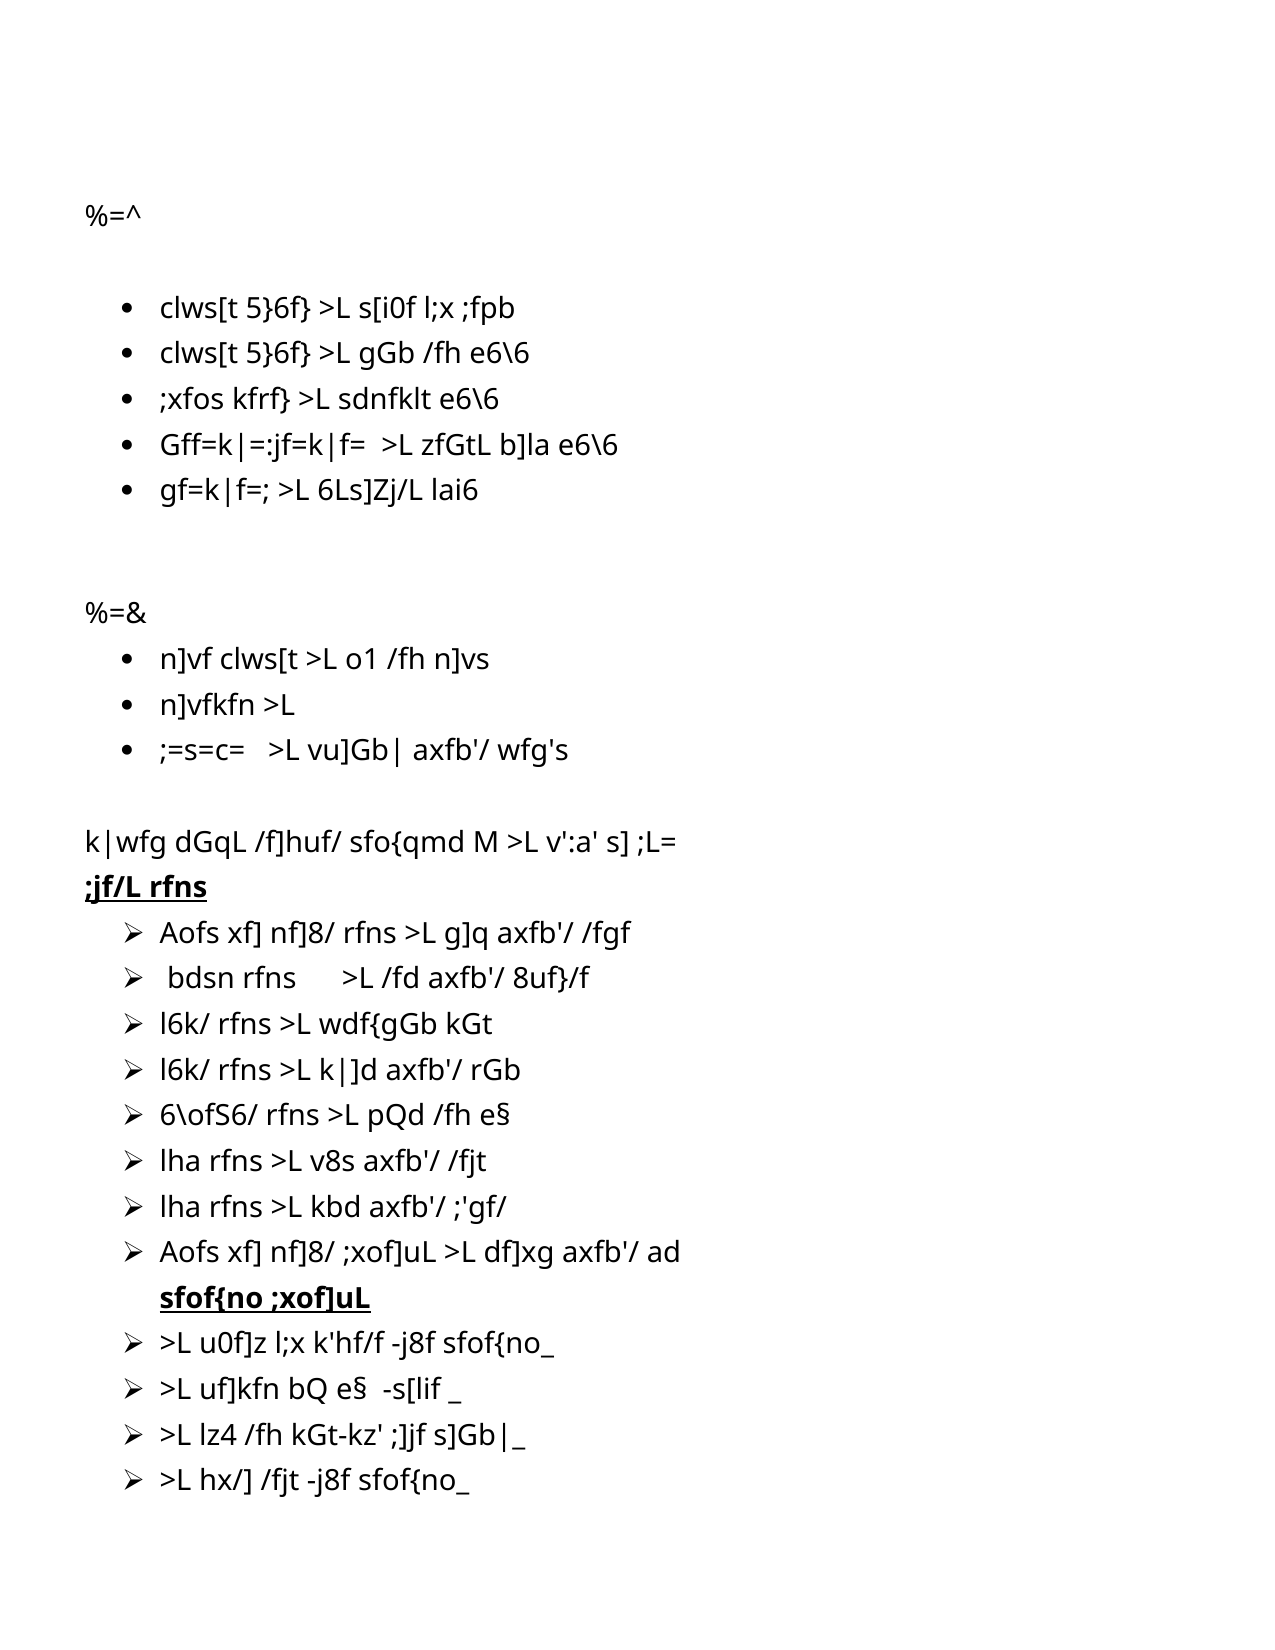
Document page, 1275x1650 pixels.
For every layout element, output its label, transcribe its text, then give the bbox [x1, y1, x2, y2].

list bdsn rfns >L /fd axfb'/ 8uf}/f [122, 958, 1003, 997]
list ;xfos kfrf} >L sdnfklt e6\6 [122, 378, 1003, 418]
list lha rfns >L kbd axfb'/ ;'gf/ [122, 1186, 1003, 1226]
list clws[t 5}6f} >L s[i0f l;x ;fpb [122, 287, 1003, 327]
list n]vf clws[t >L o1 /fh n]vs [122, 638, 1003, 678]
text k|wfg dGqL /f]huf/ sfo{qmd M >L v':a' s] ;L= [84, 821, 1003, 861]
list Gff=k|=:jf=k|f= >L zfGtL b]la e6\6 [122, 424, 1003, 463]
list 6\ofS6/ rfns >L pQd /fh e§ [122, 1095, 1003, 1134]
list sfof{no ;xof]uL [159, 1277, 1003, 1317]
list >L u0f]z l;x k'hf/f -j8f sfof{no_ [122, 1323, 1003, 1362]
list ;=s=c= >L vu]Gb| axfb'/ wfg's [122, 730, 1003, 769]
list Aofs xf] nf]8/ ;xof]uL >L df]xg axfb'/ ad [122, 1232, 1003, 1271]
text %=& [84, 593, 1003, 632]
list >L uf]kfn bQ e§ -s[lif _ [122, 1368, 1003, 1408]
list n]vfkfn >L [122, 684, 1003, 724]
list >L lz4 /fh kGt-kz' ;]jf s]Gb|_ [122, 1414, 1003, 1454]
list l6k/ rfns >L k|]d axfb'/ rGb [122, 1049, 1003, 1089]
text %=^ [84, 196, 1003, 235]
list >L hx/] /fjt -j8f sfof{no_ [122, 1460, 1003, 1499]
list Aofs xf] nf]8/ rfns >L g]q axfb'/ /fgf [122, 912, 1003, 952]
list gf=k|f=; >L 6Ls]Zj/L lai6 [122, 469, 1003, 509]
text ;jf/L rfns [84, 867, 1003, 906]
list l6k/ rfns >L wdf{gGb kGt [122, 1003, 1003, 1043]
list clws[t 5}6f} >L gGb /fh e6\6 [122, 332, 1003, 372]
list lha rfns >L v8s axfb'/ /fjt [122, 1140, 1003, 1180]
